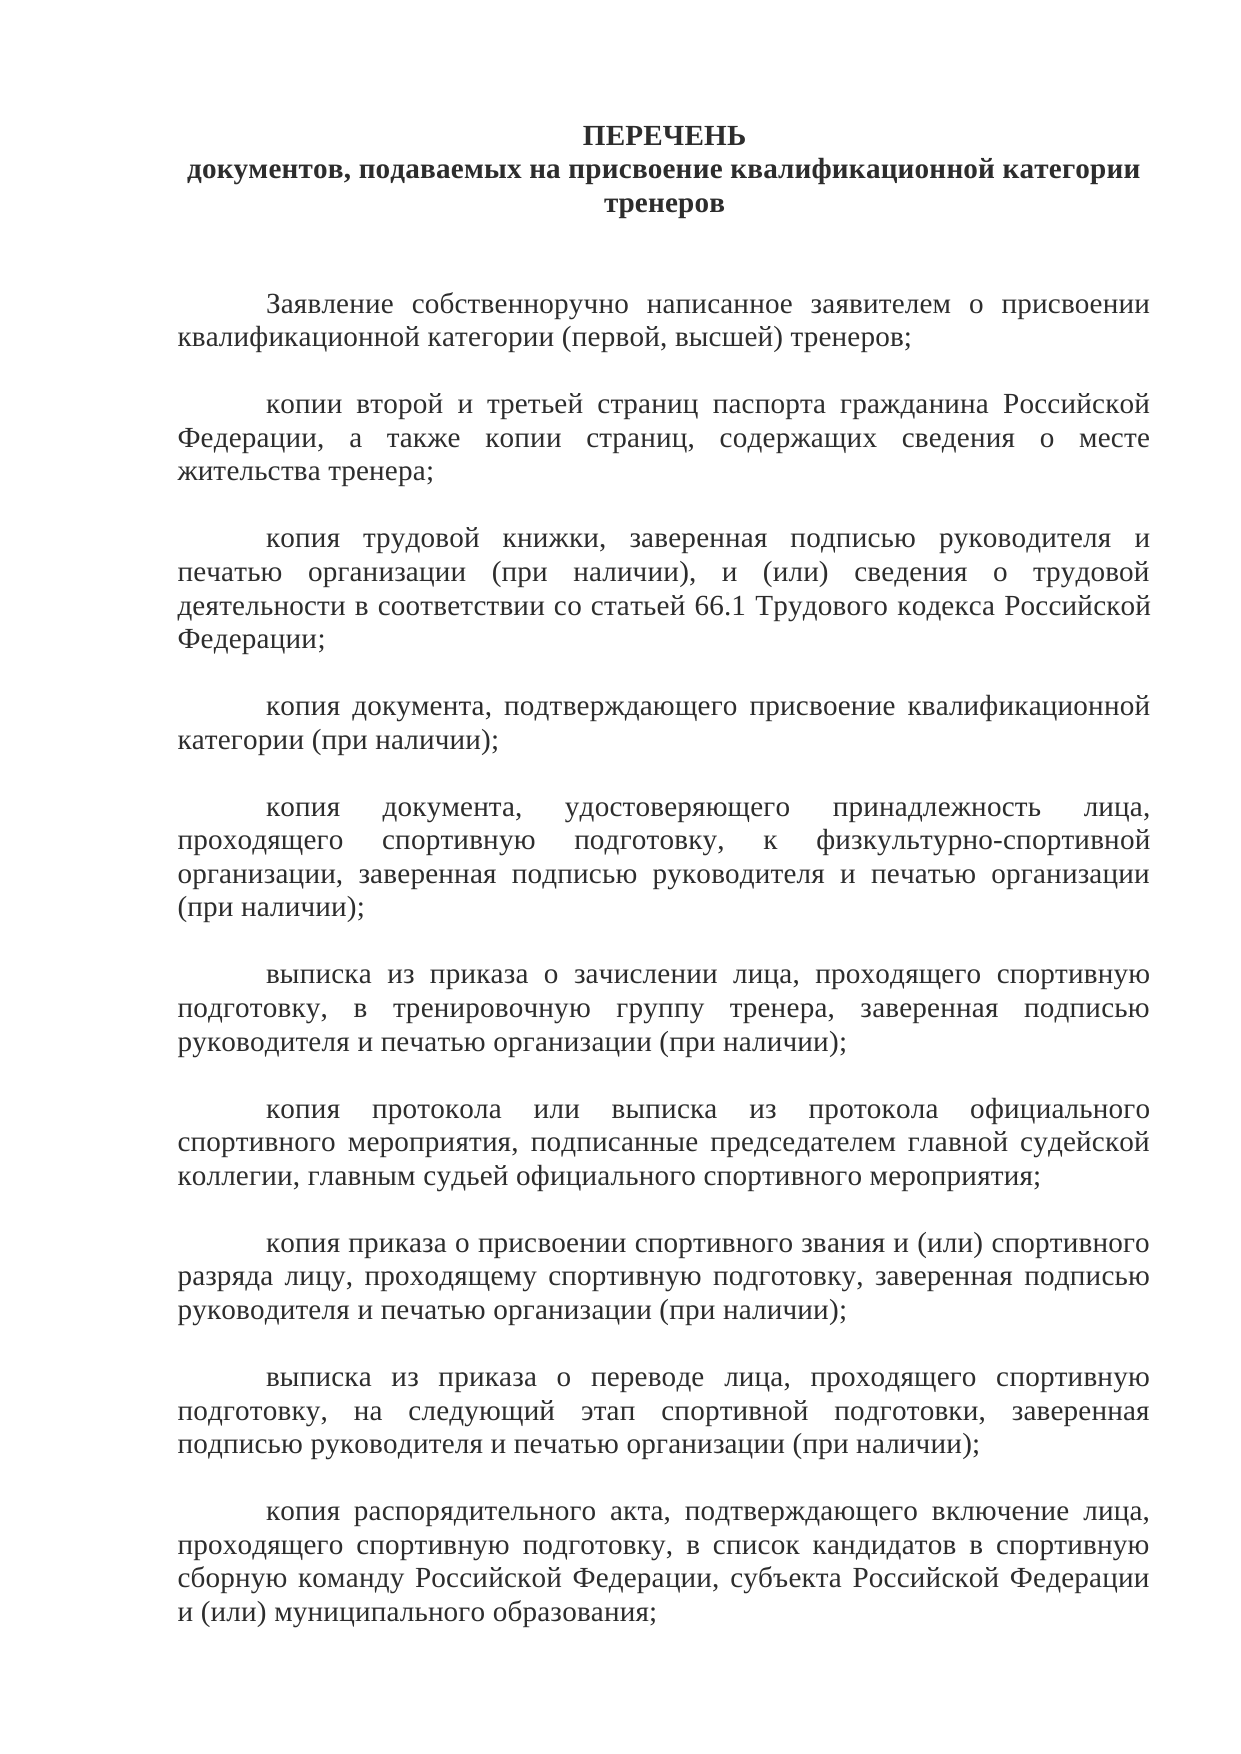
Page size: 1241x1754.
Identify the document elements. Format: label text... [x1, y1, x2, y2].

text выписка из приказа о зачислении лица, проходящего спортивную подготовку, в тренировочную группу тренера, заверенная подписью руководителя и печатью организации (при наличии); [177, 957, 1152, 1057]
text копия трудовой книжки, заверенная подписью руководителя и печатью организации (при наличии), и (или) сведения о трудовой деятельности в соответствии со статьей 66.1 Трудового кодекса Российской Федерации; [177, 521, 1152, 655]
text документов, подаваемых на присвоение квалификационной категории тренеров [177, 152, 1152, 219]
text выписка из приказа о переводе лица, проходящего спортивную подготовку, на следующий этап спортивной подготовки, заверенная подписью руководителя и печатью организации (при наличии); [177, 1359, 1152, 1460]
text копии второй и третьей страниц паспорта гражданина Российской Федерации, а также копии страниц, содержащих сведения о месте жительства тренера; [177, 386, 1152, 487]
text копия приказа о присвоении спортивного звания и (или) спортивного разряда лицу, проходящему спортивную подготовку, заверенная подписью руководителя и печатью организации (при наличии); [177, 1225, 1152, 1326]
text копия документа, подтверждающего присвоение квалификационной категории (при наличии); [177, 688, 1152, 755]
text копия документа, удостоверяющего принадлежность лица, проходящего спортивную подготовку, к физкультурно-спортивной организации, заверенная подписью руководителя и печатью организации (при наличии); [177, 789, 1152, 923]
text копия протокола или выписка из протокола официального спортивного мероприятия, подписанные председателем главной судейской коллегии, главным судьей официального спортивного мероприятия; [177, 1091, 1152, 1191]
text копия распорядительного акта, подтверждающего включение лица, проходящего спортивную подготовку, в список кандидатов в спортивную сборную команду Российской Федерации, субъекта Российской Федерации и (или) муниципального образования; [177, 1493, 1152, 1627]
text ПЕРЕЧЕНЬ [177, 118, 1152, 152]
text Заявление собственноручно написанное заявителем о присвоении квалификационной категории (первой, высшей) тренеров; [177, 286, 1152, 353]
